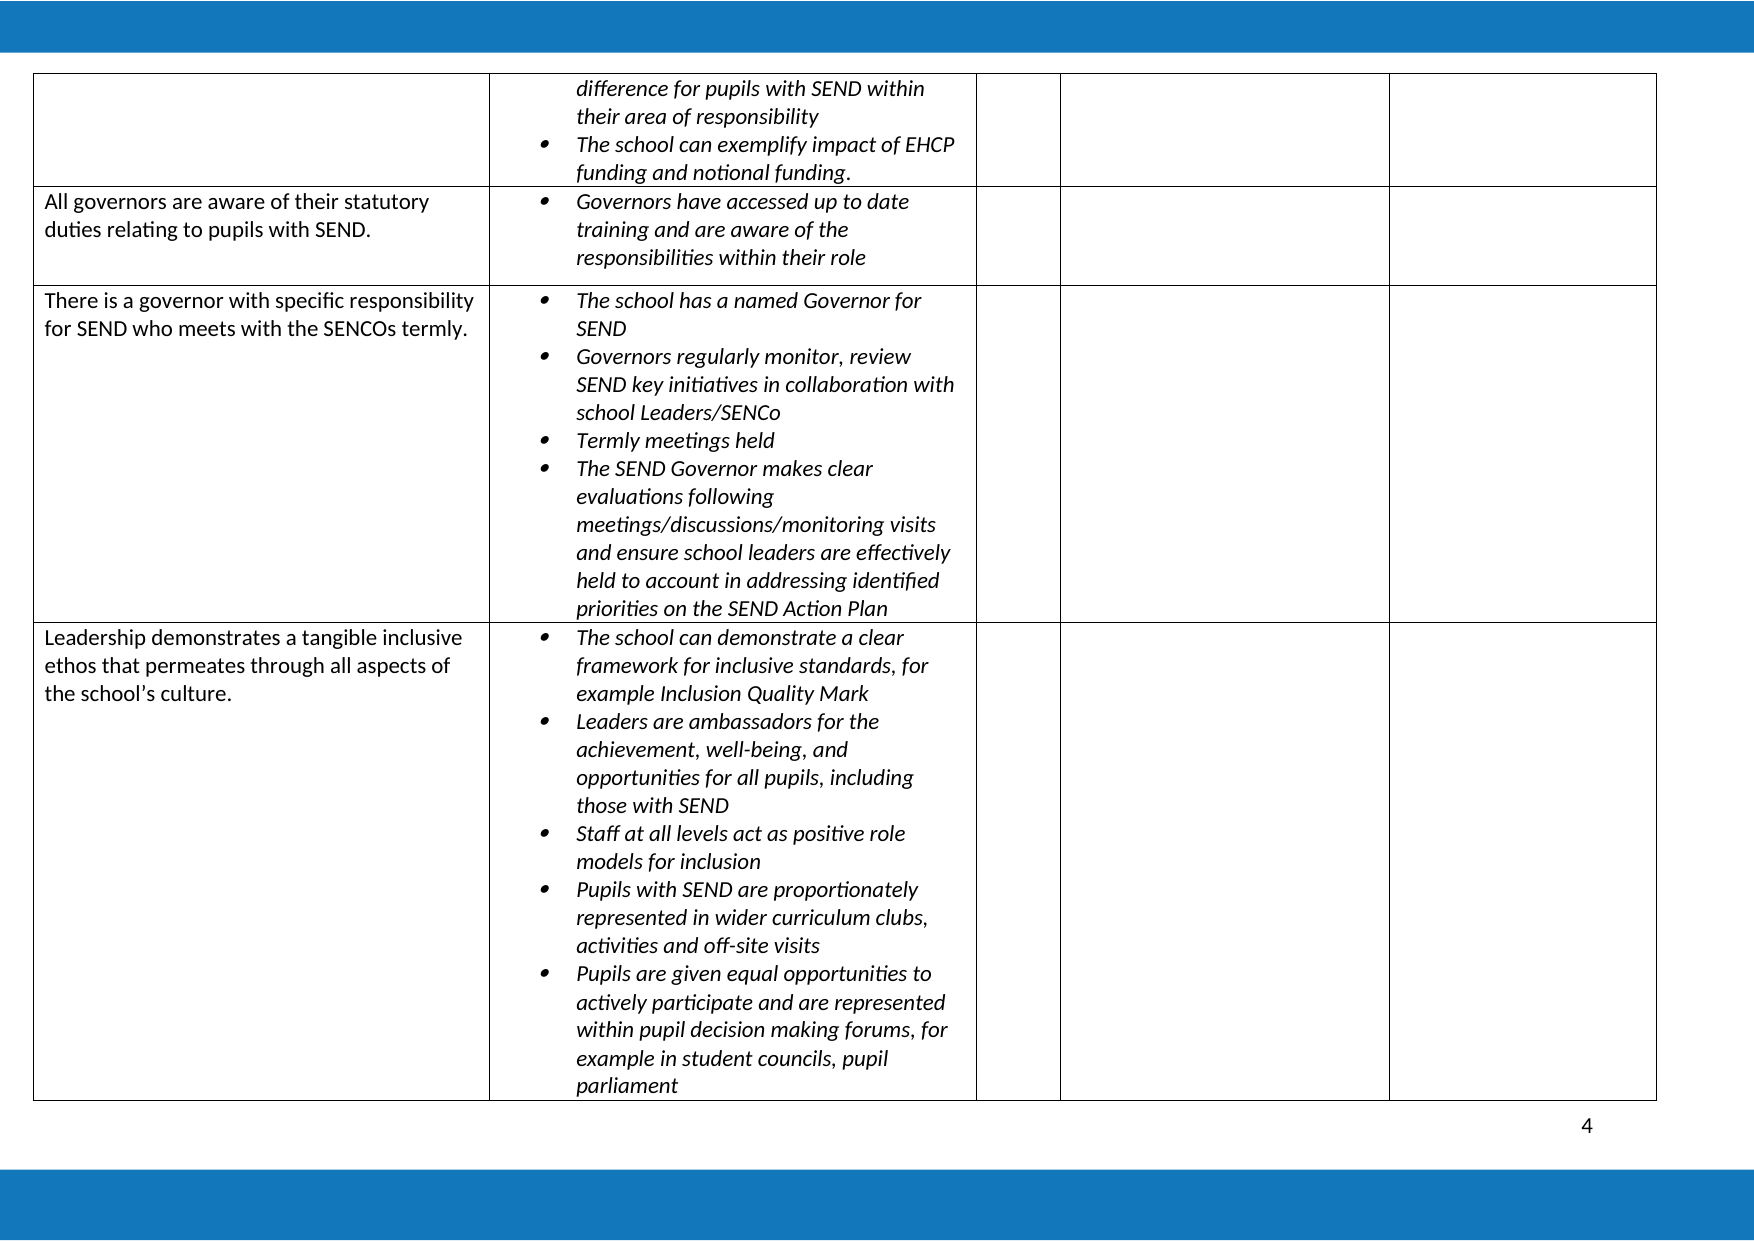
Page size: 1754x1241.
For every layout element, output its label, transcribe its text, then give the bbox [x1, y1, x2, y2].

table_cell All governors are aware of their statutory duties relating to pupils with SEND. [34, 187, 489, 285]
table_cell [1390, 286, 1656, 622]
table_cell [1061, 187, 1389, 285]
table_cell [490, 74, 976, 186]
table_cell [1061, 286, 1389, 622]
table_cell [1390, 187, 1656, 285]
table_cell [977, 286, 1060, 622]
table_cell [1390, 74, 1656, 186]
table_cell The school can demonstrate a clear framework for inclusive standards, for example Inclusion Quality Mark Leaders are ambassadors for the achievement, well-being, and opportunities for all pupils, including those with SEND Staff at all levels act as positive role models for inclusion Pupils with SEND are proportionately represented in wider curriculum clubs, activities and off-site visits Pupils are given equal opportunities to actively participate and are represented within pupil decision making forums, for example in student councils, pupil parliament [490, 623, 976, 1100]
table_cell [1061, 74, 1389, 186]
table_cell Governors have accessed up to date training and are aware of the responsibilities within their role [490, 187, 976, 285]
table_cell The school has a named Governor for SEND Governors regularly monitor, review SEND key initiatives in collaboration with school Leaders/SENCo Termly meetings held The SEND Governor makes clear evaluations following meetings/discussions/monitoring visits and ensure school leaders are effectively held to account in addressing identified priorities on the SEND Action Plan [490, 286, 976, 622]
table_cell [977, 623, 1060, 1100]
table_cell [1061, 623, 1389, 1100]
table_cell [1390, 623, 1656, 1100]
table_cell There is a governor with specific responsibility for SEND who meets with the SENCOs termly. [34, 286, 489, 622]
table_cell Leadership demonstrates a tangible inclusive ethos that permeates through all aspects of the school’s culture. [34, 623, 489, 1100]
table_cell [977, 187, 1060, 285]
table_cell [34, 74, 489, 186]
table_cell [977, 74, 1060, 186]
